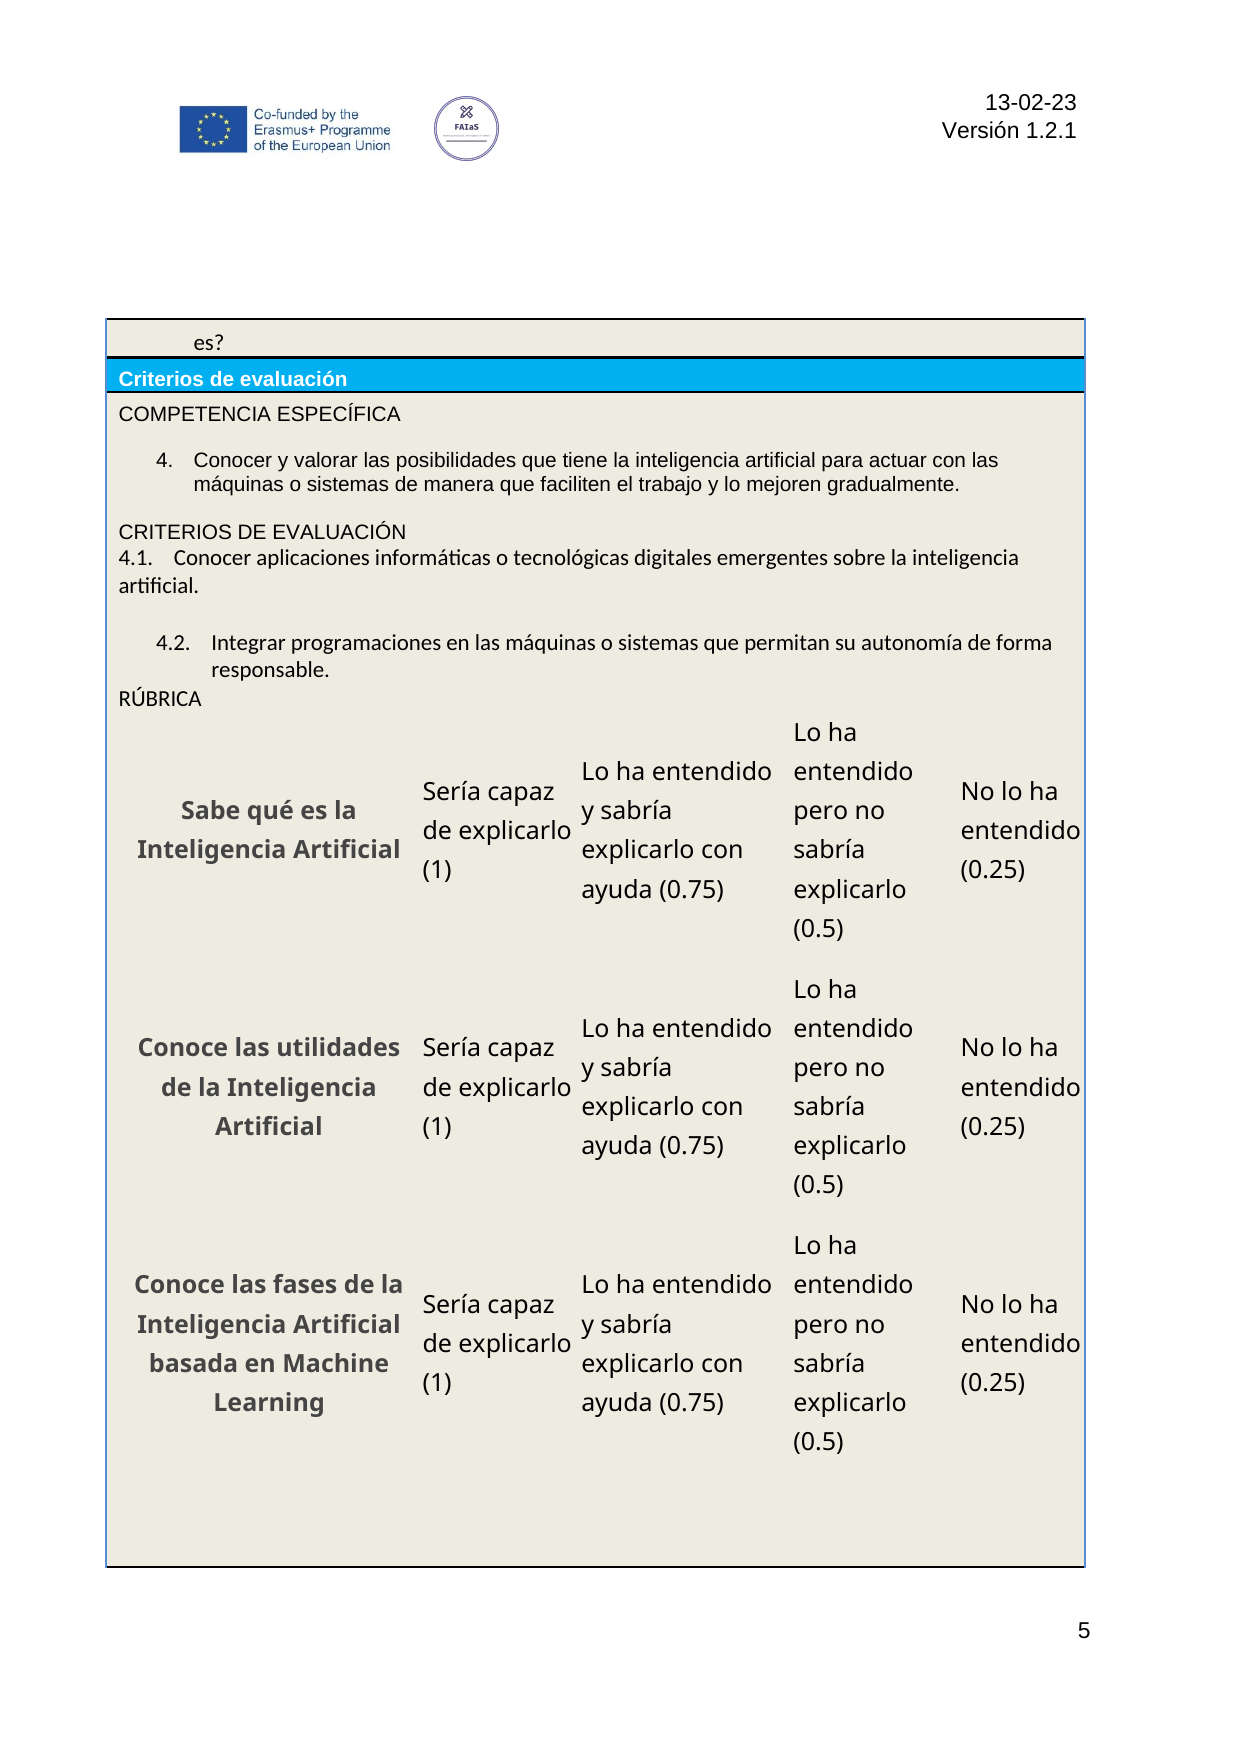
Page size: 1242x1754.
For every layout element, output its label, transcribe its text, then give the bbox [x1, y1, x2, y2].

picture [426, 88, 507, 169]
table_cell Criterios de evaluación [107, 359, 1084, 391]
picture [168, 96, 405, 161]
table_cell COMPETENCIA ESPECÍFICA Conocer y valorar las posibilidades que tiene la inteligencia artificial para actuar con las máquinas o sistemas de manera que faciliten el trabajo y lo mejoren gradualmente. CRITERIOS DE EVALUACIÓN 4.1. Conocer aplicaciones informáticas o tecnológicas digitales emergentes sobre la inteligencia artificial. Integrar programaciones en las máquinas o sistemas que permitan su autonomía de forma responsable. RÚBRICA [107, 393, 1084, 1566]
